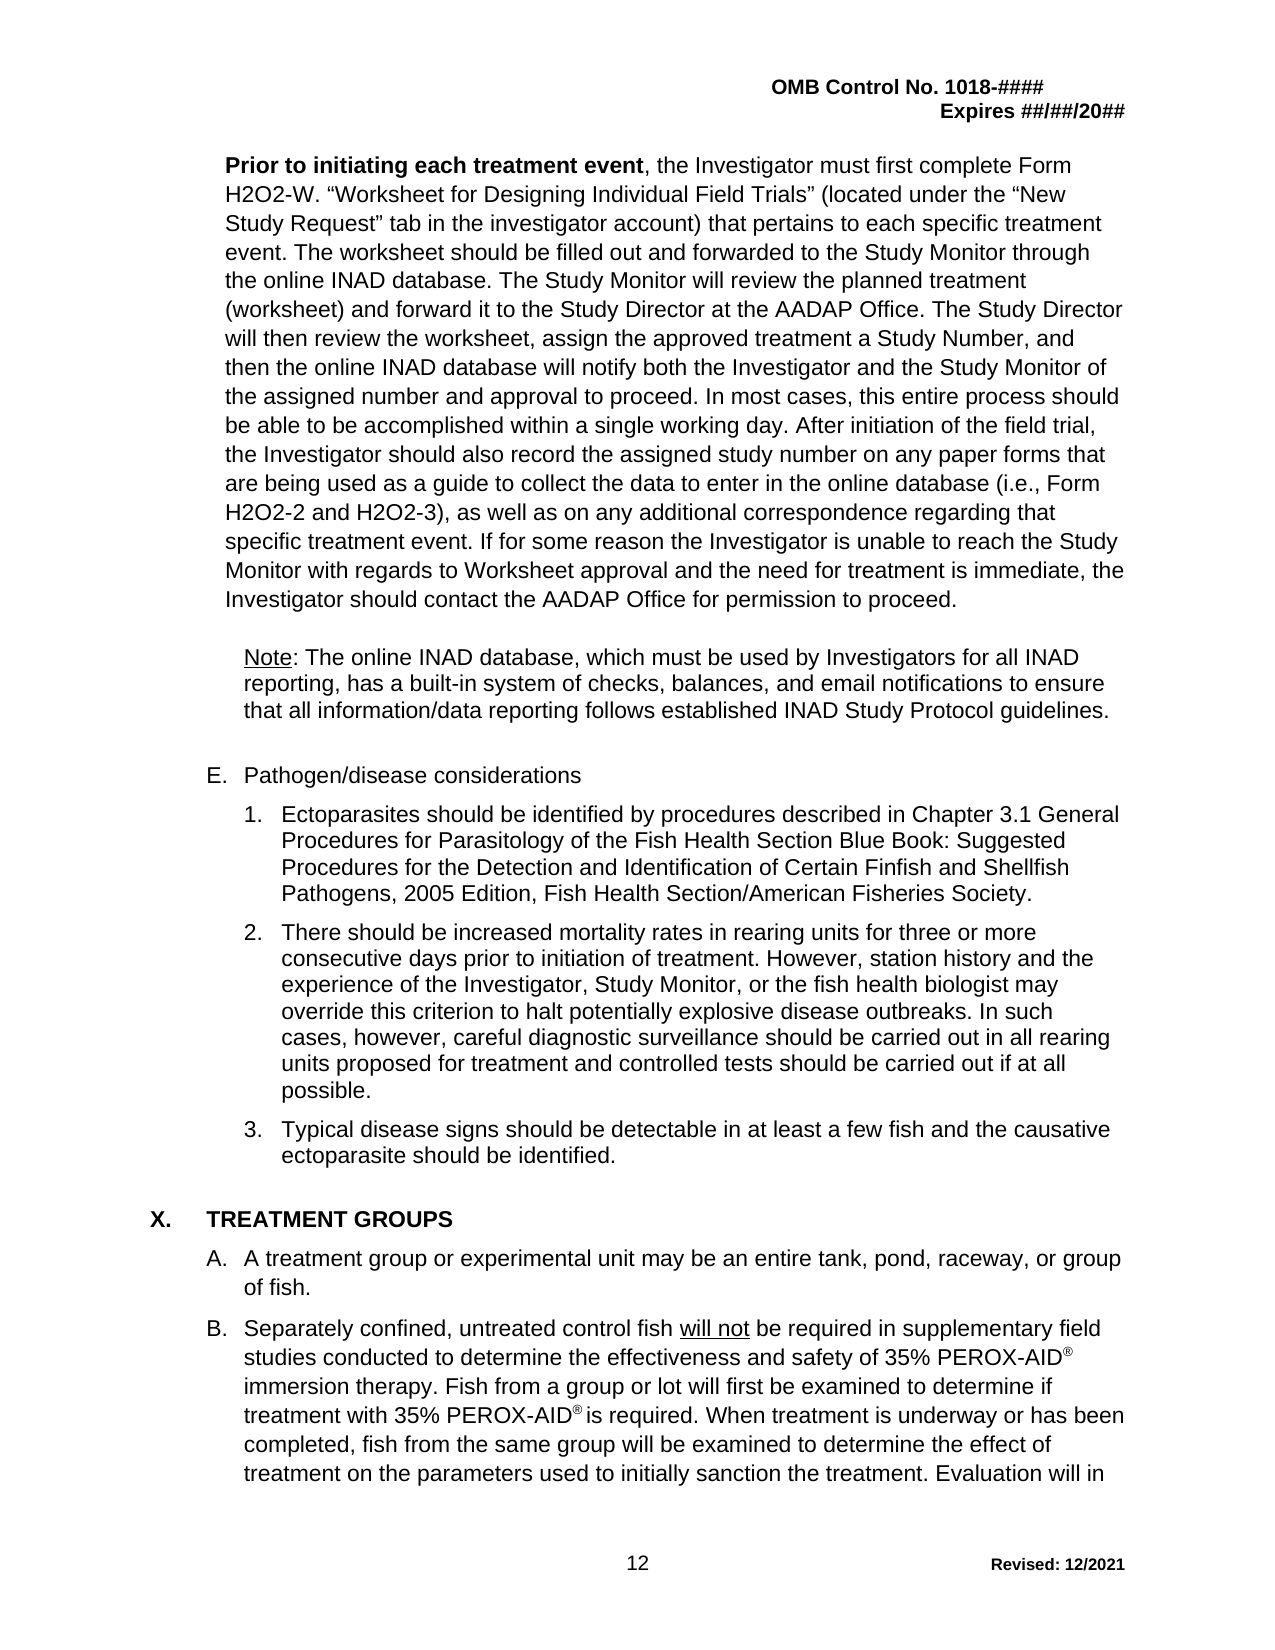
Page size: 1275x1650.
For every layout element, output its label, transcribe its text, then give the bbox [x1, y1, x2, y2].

list Prior to initiating each treatment event, the Investigator must first complete Form H2O2-W. “Worksheet for Designing Individual Field Trials” (located under the “New Study Request” tab in the investigator account) that pertains to each specific treatment event. The worksheet should be filled out and forwarded to the Study Monitor through the online INAD database. The Study Monitor will review the planned treatment (worksheet) and forward it to the Study Director at the AADAP Office. The Study Director will then review the worksheet, assign the approved treatment a Study Number, and then the online INAD database will notify both the Investigator and the Study Monitor of the assigned number and approval to proceed. In most cases, this entire process should be able to be accomplished within a single working day. After initiation of the field trial, the Investigator should also record the assigned study number on any paper forms that are being used as a guide to collect the data to enter in the online database (i.e., Form H2O2-2 and H2O2-3), as well as on any additional correspondence regarding that specific treatment event. If for some reason the Investigator is unable to reach the Study Monitor with regards to Worksheet approval and the need for treatment is immediate, the Investigator should contact the AADAP Office for permission to proceed. [225, 152, 1125, 612]
list Note: The online INAD database, which must be used by Investigators for all INAD reporting, has a built-in system of checks, balances, and email notifications to ensure that all information/data reporting follows established INAD Study Protocol guidelines. [244, 644, 1125, 723]
list Ectoparasites should be identified by procedures described in Chapter 3.1 General Procedures for Parasitology of the Fish Health Section Blue Book: Suggested Procedures for the Detection and Identification of Certain Finfish and Shellfish Pathogens, 2005 Edition, Fish Health Section/American Fisheries Society. [244, 801, 1125, 906]
list There should be increased mortality rates in rearing units for three or more consecutive days prior to initiation of treatment. However, station history and the experience of the Investigator, Study Monitor, or the fish health biologist may override this criterion to halt potentially explosive disease outbreaks. In such cases, however, careful diagnostic surveillance should be carried out in all rearing units proposed for treatment and controlled tests should be carried out if at all possible. [244, 919, 1125, 1103]
text X. TREATMENT GROUPS [150, 1206, 1125, 1232]
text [206, 1315, 1125, 1486]
list Typical disease signs should be detectable in at least a few fish and the causative ectoparasite should be identified. [244, 1116, 1125, 1168]
list Pathogen/disease considerations [206, 762, 1125, 788]
text A. A treatment group or experimental unit may be an entire tank, pond, raceway, or group of fish. [206, 1245, 1125, 1300]
